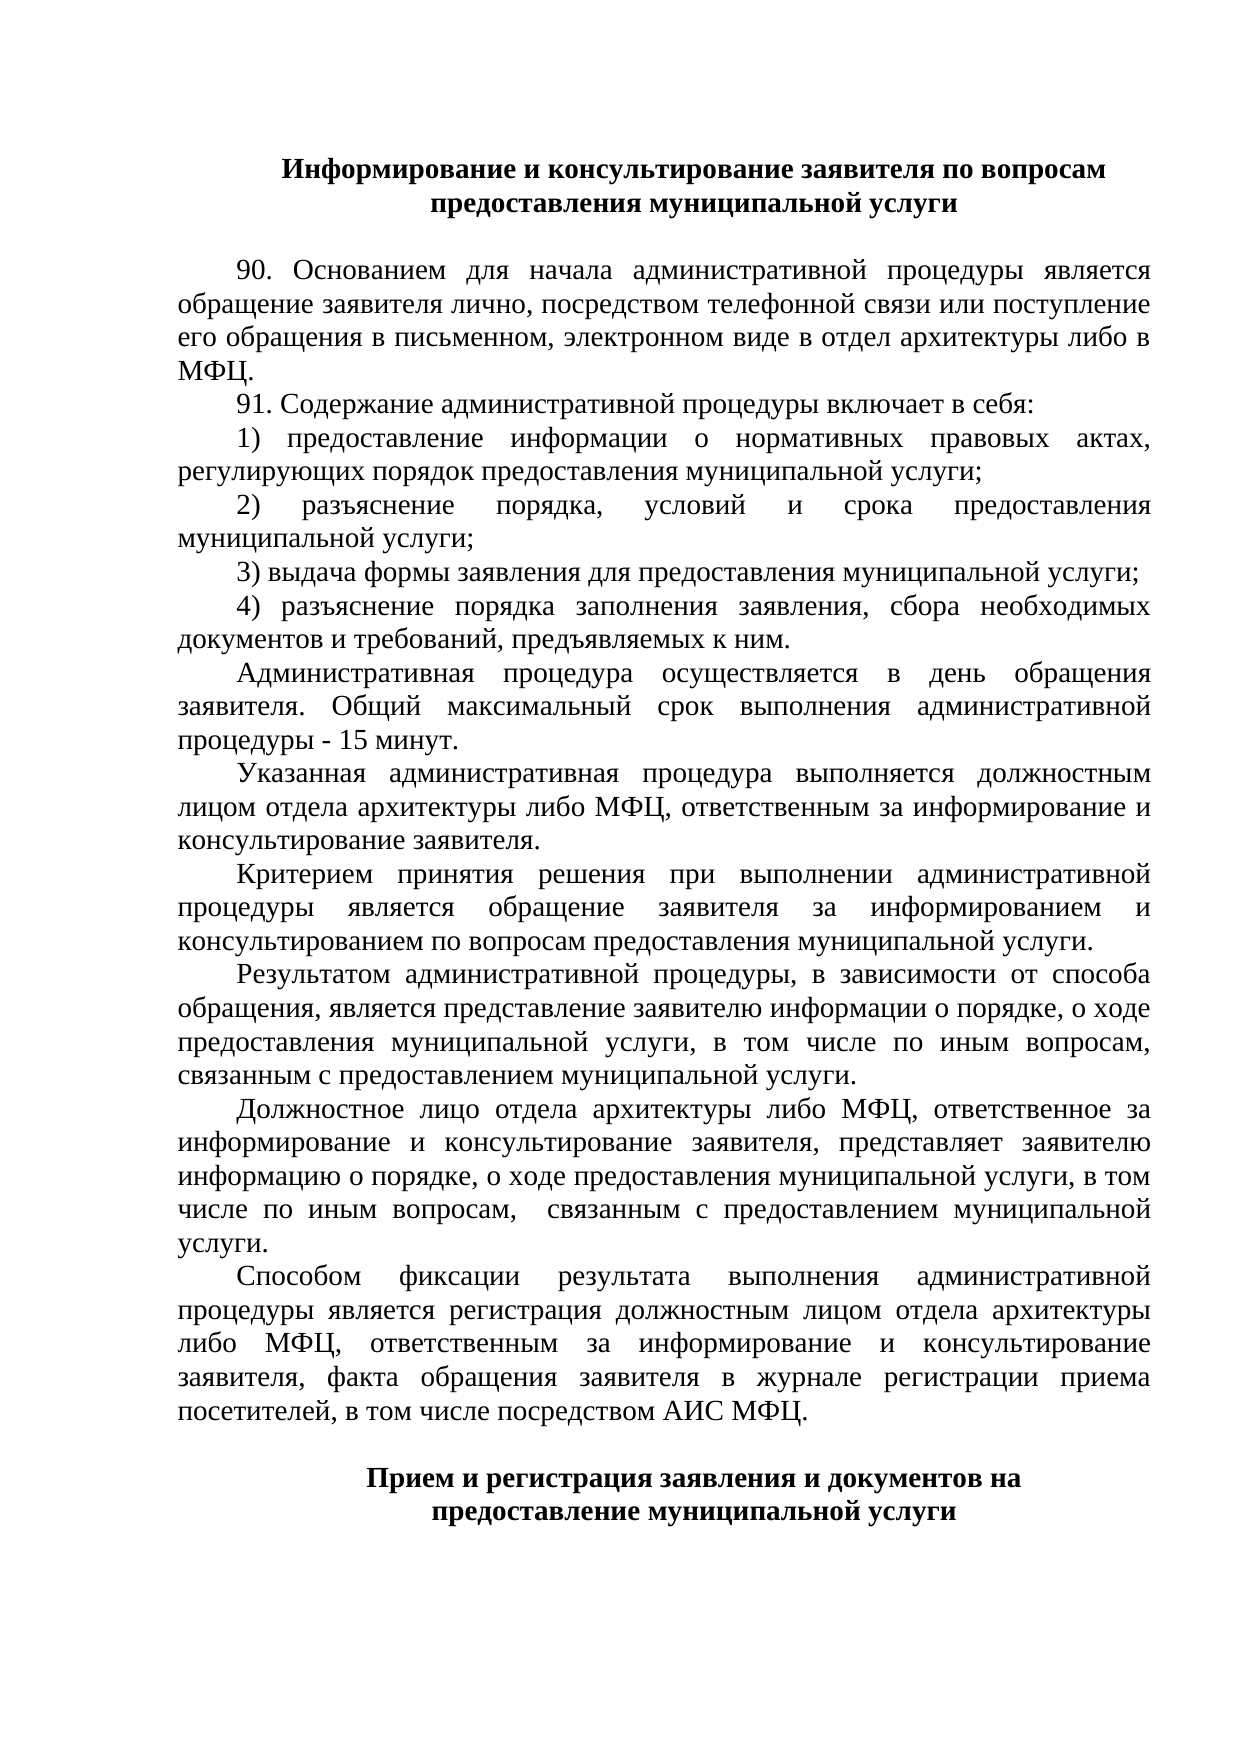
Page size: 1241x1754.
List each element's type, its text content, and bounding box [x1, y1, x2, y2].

text 3) выдача формы заявления для предоставления муниципальной услуги; [177, 554, 1152, 588]
text Прием и регистрация заявления и документов на [177, 1460, 1152, 1493]
text 1) предоставление информации о нормативных правовых актах, регулирующих порядок предоставления муниципальной услуги; [177, 420, 1152, 487]
text Должностное лицо отдела архитектуры либо МФЦ, ответственное за информирование и консультирование заявителя, представляет заявителю информацию о порядке, о ходе предоставления муниципальной услуги, в том числе по иным вопросам, связанным с предоставлением муниципальной услуги. [177, 1091, 1152, 1258]
text предоставления муниципальной услуги [177, 185, 1152, 219]
text 4) разъяснение порядка заполнения заявления, сбора необходимых документов и требований, предъявляемых к ним. [177, 588, 1152, 655]
text Критерием принятия решения при выполнении административной процедуры является обращение заявителя за информированием и консультированием по вопросам предоставления муниципальной услуги. [177, 856, 1152, 957]
text 91. Содержание административной процедуры включает в себя: [177, 386, 1152, 420]
text предоставление муниципальной услуги [177, 1493, 1152, 1527]
text Результатом административной процедуры, в зависимости от способа обращения, является представление заявителю информации о порядке, о ходе предоставления муниципальной услуги, в том числе по иным вопросам, связанным с предоставлением муниципальной услуги. [177, 957, 1152, 1091]
text 90. Основанием для начала административной процедуры является обращение заявителя лично, посредством телефонной связи или поступление его обращения в письменном, электронном виде в отдел архитектуры либо в МФЦ. [177, 252, 1152, 386]
text Административная процедура осуществляется в день обращения заявителя. Общий максимальный срок выполнения административной процедуры - 15 минут. [177, 655, 1152, 755]
text 2) разъяснение порядка, условий и срока предоставления муниципальной услуги; [177, 487, 1152, 554]
text Указанная административная процедура выполняется должностным лицом отдела архитектуры либо МФЦ, ответственным за информирование и консультирование заявителя. [177, 755, 1152, 856]
text Информирование и консультирование заявителя по вопросам [177, 152, 1152, 185]
text Способом фиксации результата выполнения административной процедуры является регистрация должностным лицом отдела архитектуры либо МФЦ, ответственным за информирование и консультирование заявителя, факта обращения заявителя в журнале регистрации приема посетителей, в том числе посредством АИС МФЦ. [177, 1258, 1152, 1426]
